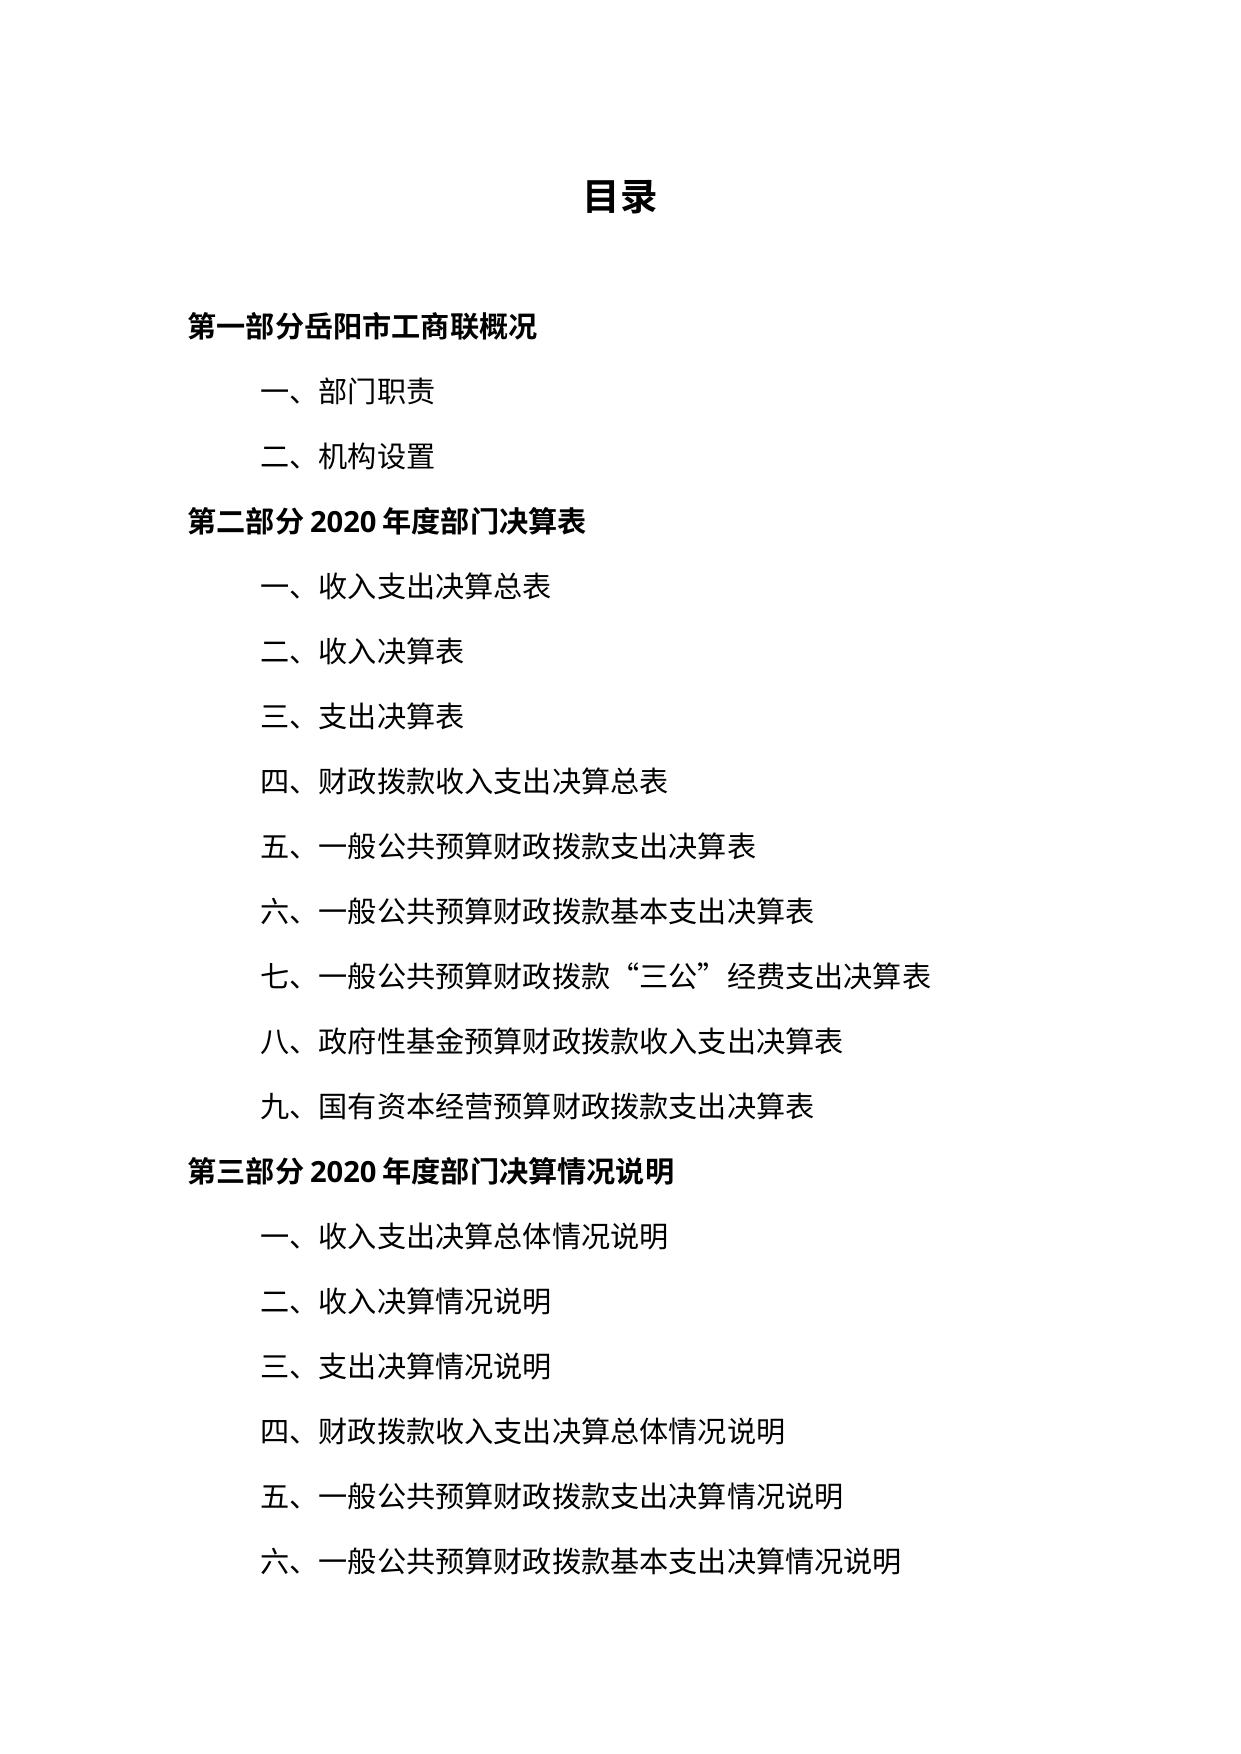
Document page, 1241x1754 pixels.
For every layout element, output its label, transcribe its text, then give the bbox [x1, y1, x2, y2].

text 目录 [187, 162, 1053, 227]
text 八、政府性基金预算财政拨款收入支出决算表 [187, 1007, 1053, 1072]
text 四、财政拨款收入支出决算总表 [187, 747, 1053, 812]
text 第一部分岳阳市工商联概况 [187, 292, 1053, 357]
text 五、一般公共预算财政拨款支出决算表 [187, 812, 1053, 877]
text 七、一般公共预算财政拨款“三公”经费支出决算表 [187, 942, 1053, 1007]
text 一、收入支出决算总体情况说明 [187, 1202, 1053, 1267]
text 九、国有资本经营预算财政拨款支出决算表 [187, 1072, 1053, 1137]
text 三、支出决算表 [187, 682, 1053, 747]
text 六、一般公共预算财政拨款基本支出决算表 [187, 877, 1053, 942]
text 六、一般公共预算财政拨款基本支出决算情况说明 [187, 1527, 1053, 1592]
text 一、收入支出决算总表 [187, 552, 1053, 617]
text 二、收入决算表 [187, 617, 1053, 682]
text 五、一般公共预算财政拨款支出决算情况说明 [187, 1462, 1053, 1527]
text 二、收入决算情况说明 [187, 1267, 1053, 1332]
text 二、机构设置 [187, 422, 1053, 487]
text 第二部分2020年度部门决算表 [187, 487, 1053, 552]
text 一、部门职责 [187, 357, 1053, 422]
text 四、财政拨款收入支出决算总体情况说明 [187, 1397, 1053, 1462]
text 三、支出决算情况说明 [187, 1332, 1053, 1397]
text 第三部分2020年度部门决算情况说明 [187, 1137, 1053, 1202]
